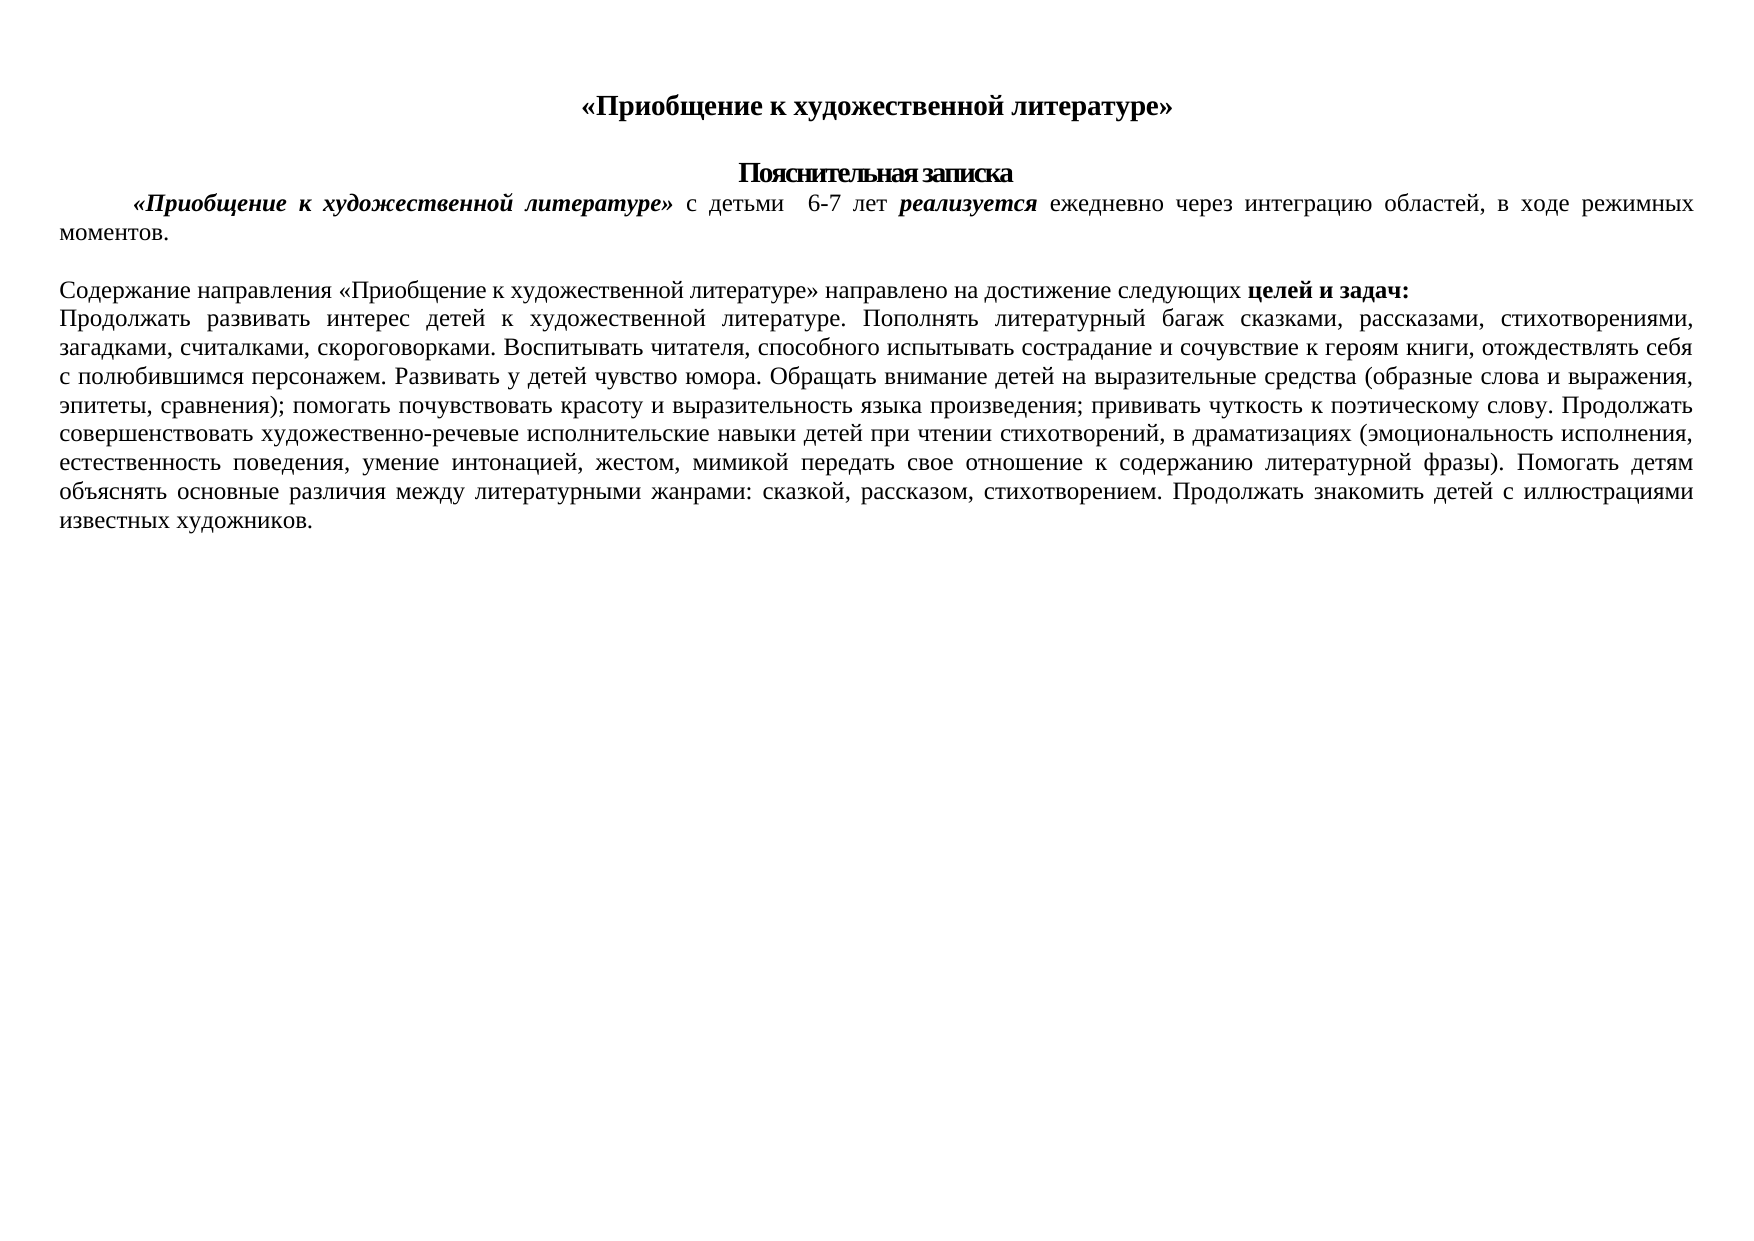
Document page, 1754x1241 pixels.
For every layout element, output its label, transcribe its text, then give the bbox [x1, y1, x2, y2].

text Пояснительная записка [65, 155, 1689, 188]
text Содержание направления «Приобщение к художественной литературе» направлено на достижение следующих целей и задач: [59, 275, 1689, 303]
text Продолжать развивать интерес детей к художественной литературе. Пополнять литературный багаж сказками, рассказами, стихотворениями, загадками, считалками, скороговорками. Воспитывать читателя, способного испытывать сострадание и сочувствие к героям книги, отождествлять себя с полюбившимся персонажем. Развивать у детей чувство юмора. Обращать внимание детей на выразительные средства (образные слова и выражения, эпитеты, сравнения); помогать почувствовать красоту и выразительность языка произведения; прививать чуткость к поэтическому слову. Продолжать совершенствовать художественно-речевые исполнительские навыки детей при чтении стихотворений, в драматизациях (эмоциональность исполнения, естественность поведения, умение интонацией, жестом, мимикой передать свое отношение к содержанию литературной фразы). Помогать детям объяснять основные различия между литературными жанрами: сказкой, рассказом, стихотворением. Продолжать знакомить детей с иллюстрациями известных художников. [59, 303, 1695, 533]
text «Приобщение к художественной литературе» с детьми 6-7 лет реализуется ежедневно через интеграцию областей, в ходе режимных моментов. [59, 188, 1695, 246]
text «Приобщение к художественной литературе» [65, 88, 1689, 121]
